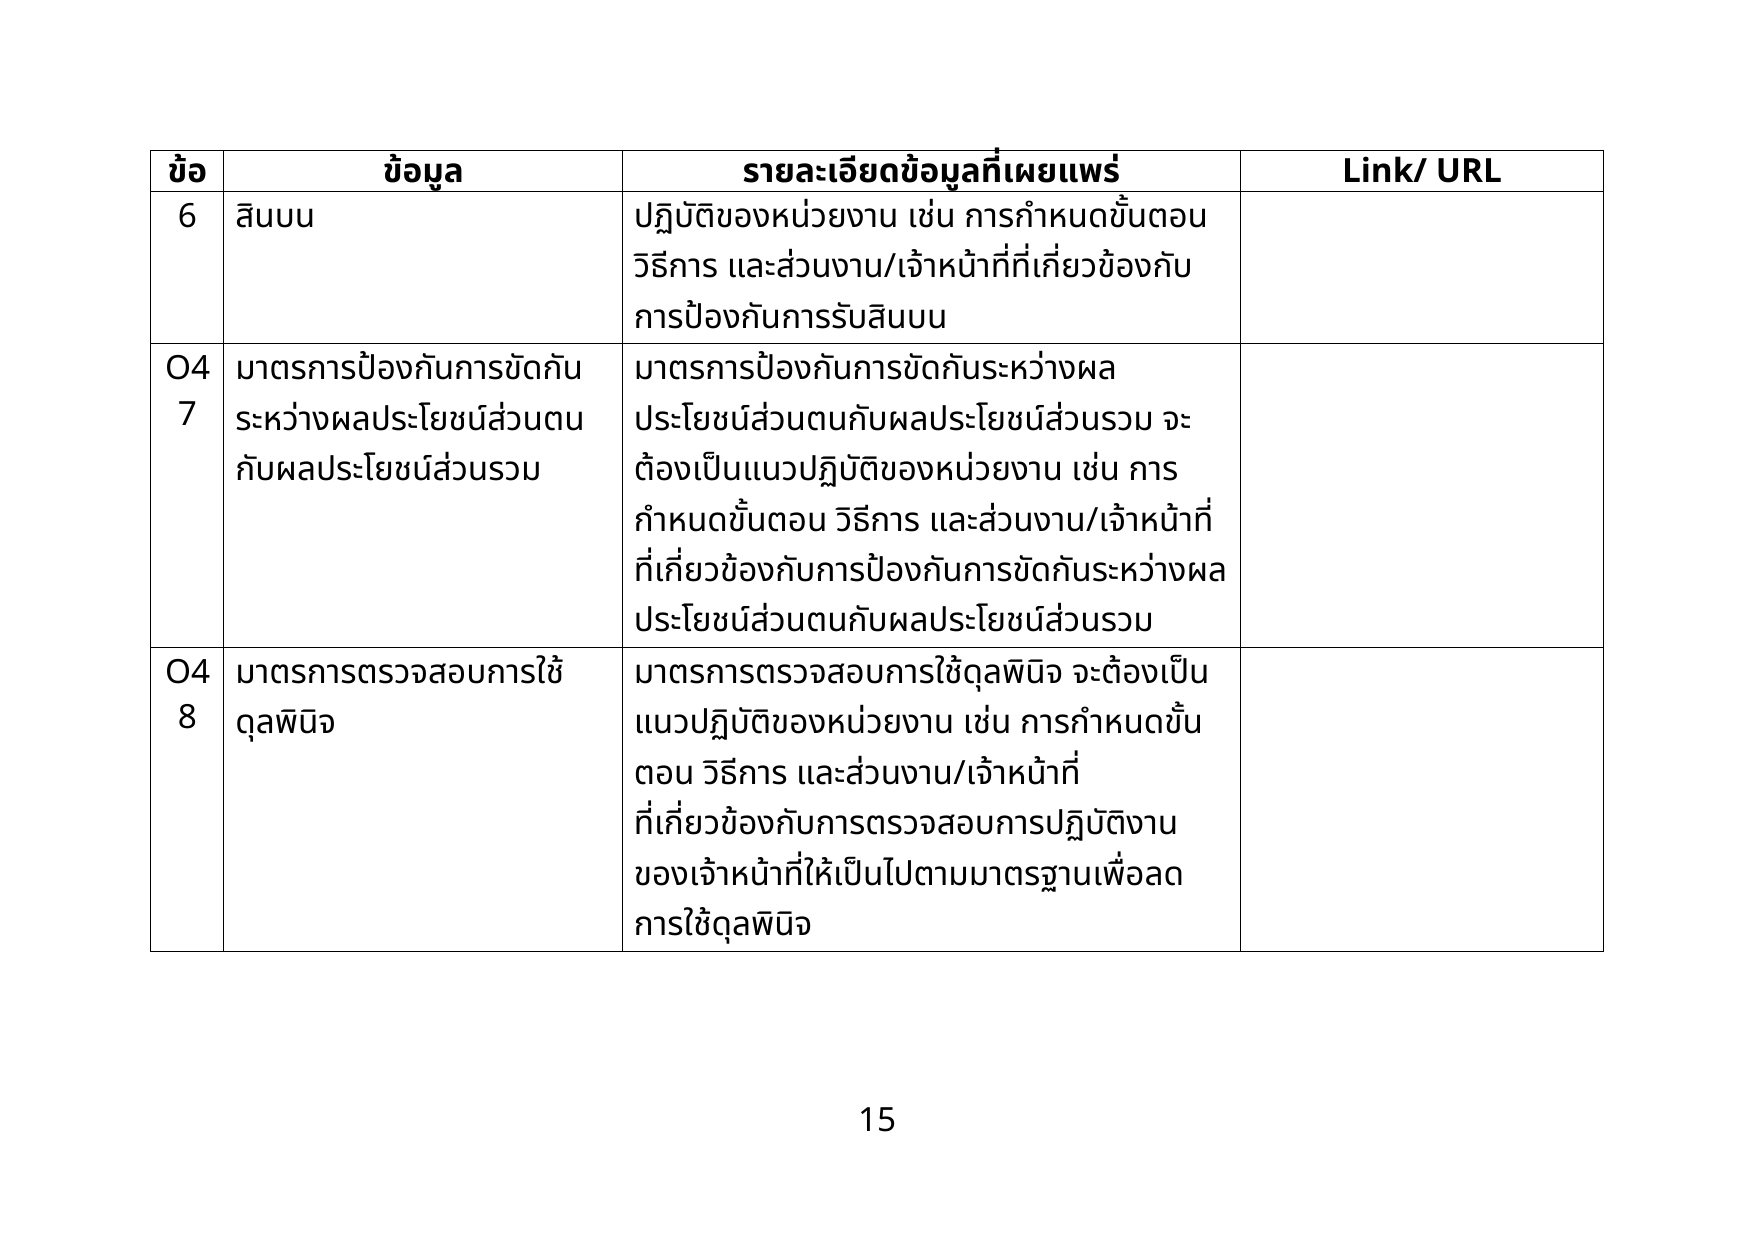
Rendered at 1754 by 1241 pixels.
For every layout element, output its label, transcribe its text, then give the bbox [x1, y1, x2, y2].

table_cell [1241, 648, 1603, 951]
table_cell มาตรการตรวจสอบการใช้ดุลพินิจ จะต้องเป็นแนวปฏิบัติของหน่วยงาน เช่น การกำหนดขั้นตอน วิธีการ และส่วนงาน/เจ้าหน้าที่ ที่เกี่ยวข้องกับการตรวจสอบการปฏิบัติงานของเจ้าหน้าที่ให้เป็นไปตามมาตรฐานเพื่อลดการใช้ดุลพินิจ [623, 648, 1240, 951]
table_cell มาตรการป้องกันการขัดกันระหว่างผลประโยชน์ส่วนตนกับผลประโยชน์ส่วนรวม จะต้องเป็นแนวปฏิบัติของหน่วยงาน เช่น การกำหนดขั้นตอน วิธีการ และส่วนงาน/เจ้าหน้าที่ที่เกี่ยวข้องกับการป้องกันการขัดกันระหว่างผลประโยชน์ส่วนตนกับผลประโยชน์ส่วนรวม [623, 344, 1240, 647]
table_cell [1241, 344, 1603, 647]
table_cell O46 [151, 192, 223, 343]
table_header ข้อ [151, 151, 223, 191]
table_cell O48 [151, 648, 223, 951]
table_cell [1241, 192, 1603, 343]
table_header รายละเอียดข้อมูลที่เผยแพร่ [623, 151, 1240, 191]
table_cell O47 [151, 344, 223, 647]
table_cell มาตรการป้องกันการขัดกันระหว่างผลประโยชน์ส่วนตนกับผลประโยชน์ส่วนรวม [224, 344, 622, 647]
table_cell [623, 192, 1240, 343]
table_header Link/ URL [1241, 151, 1603, 191]
table_cell มาตรการตรวจสอบการใช้ดุลพินิจ [224, 648, 622, 951]
table_header ข้อมูล [224, 151, 622, 191]
table_cell มาตรการป้องกันการรับสินบน [224, 192, 622, 343]
